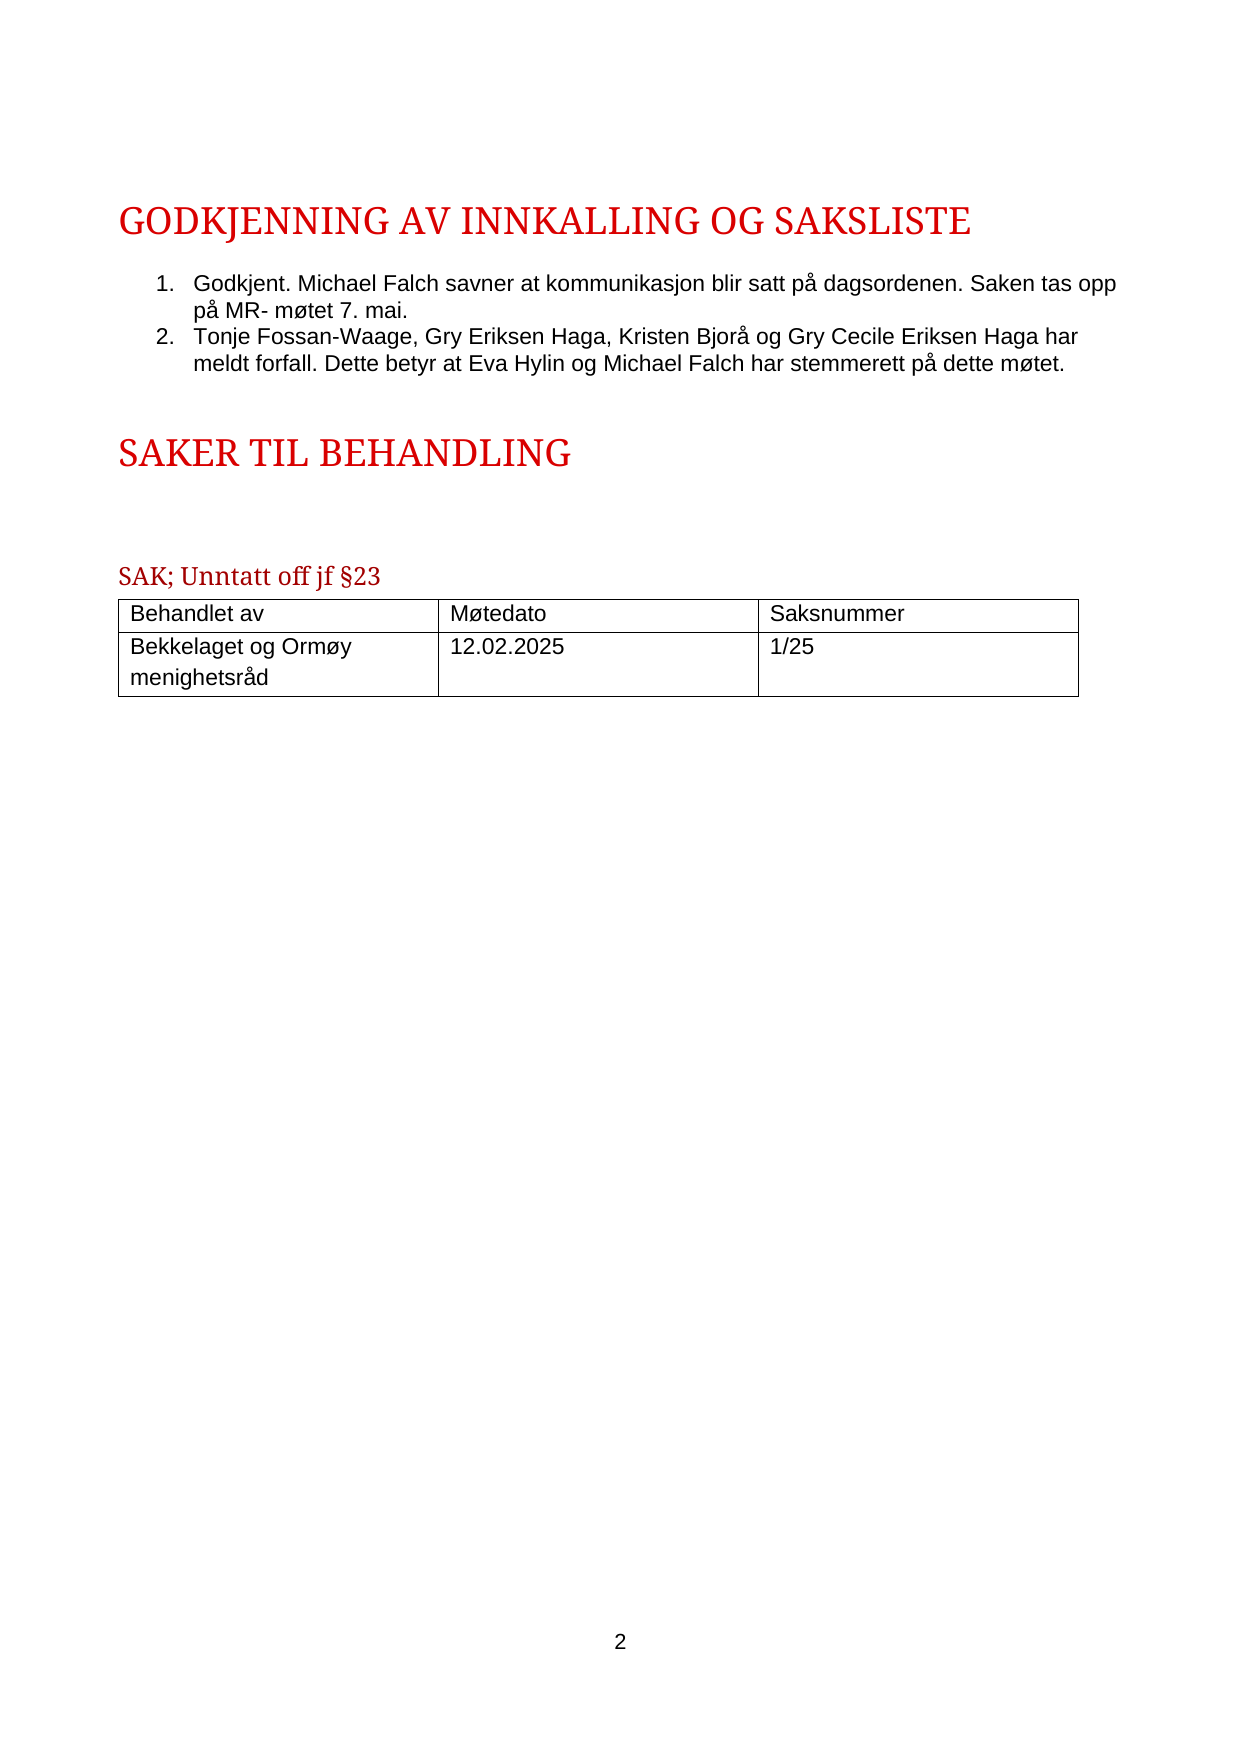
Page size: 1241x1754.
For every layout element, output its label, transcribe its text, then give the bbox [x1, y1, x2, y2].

list Godkjent. Michael Falch savner at kommunikasjon blir satt på dagsordenen. Saken tas opp på MR- møtet 7. mai. [156, 270, 1122, 323]
subtitle SAK; Unntatt off jf §23 [118, 558, 1122, 592]
table_header Behandlet av [119, 600, 438, 632]
list Tonje Fossan-Waage, Gry Eriksen Haga, Kristen Bjorå og Gry Cecile Eriksen Haga har meldt forfall. Dette betyr at Eva Hylin og Michael Falch har stemmerett på dette møtet. [156, 323, 1122, 376]
table_header Møtedato [439, 600, 758, 632]
table_cell 12.02.2025 [439, 633, 758, 696]
subtitle SAKER TIL BEHANDLING [118, 426, 1122, 477]
table_cell 1/25 [759, 633, 1078, 696]
table_cell Bekkelaget og Ormøy menighetsråd [119, 633, 438, 696]
table_header Saksnummer [759, 600, 1078, 632]
subtitle GODKJENNING AV INNKALLING OG SAKSLISTE [118, 194, 1122, 245]
